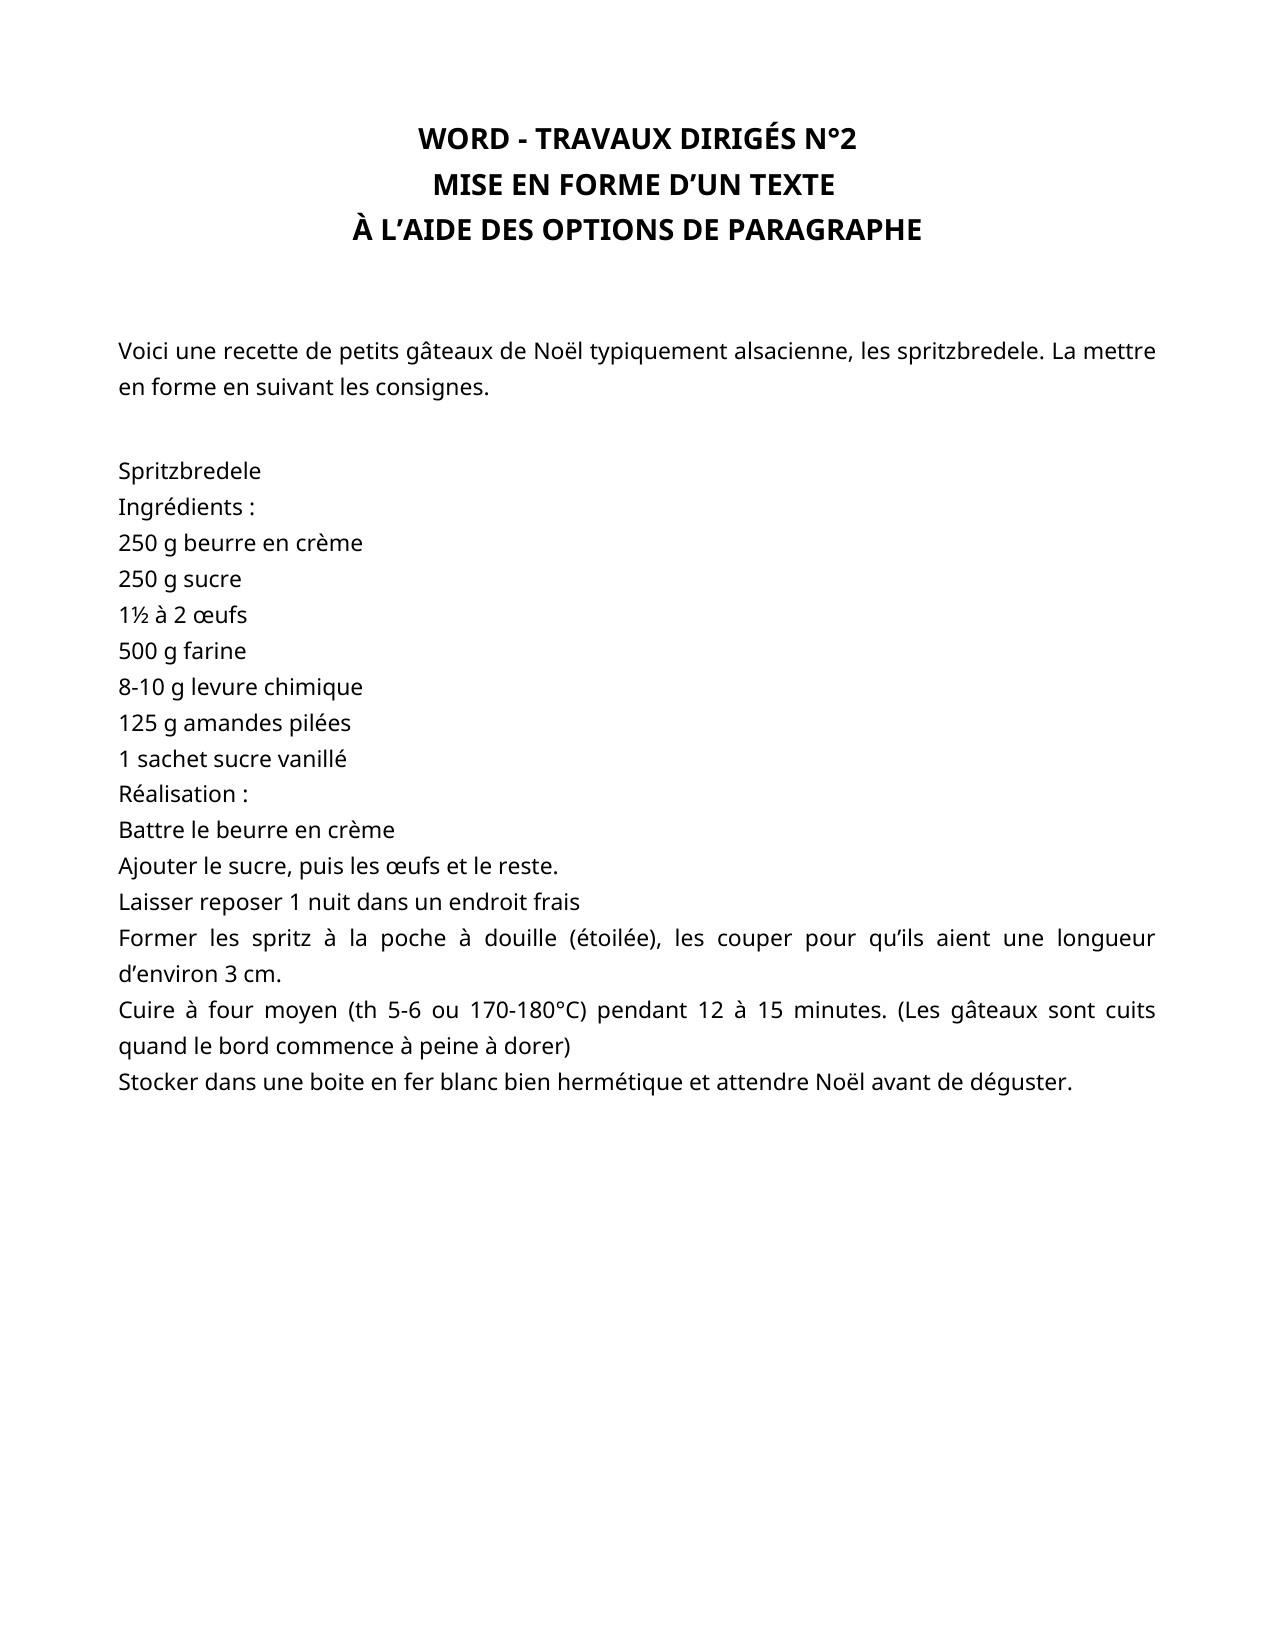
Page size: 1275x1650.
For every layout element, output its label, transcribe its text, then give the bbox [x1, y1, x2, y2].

text Cuire à four moyen (th 5-6 ou 170-180°C) pendant 12 à 15 minutes. (Les gâteaux sont cuits quand le bord commence à peine à dorer) [118, 994, 1157, 1061]
text 500 g farine [118, 635, 1157, 666]
text 1½ à 2 œufs [118, 599, 1157, 630]
text 125 g amandes pilées [118, 707, 1157, 738]
text Ingrédients : [118, 491, 1157, 522]
text Laisser reposer 1 nuit dans un endroit frais [118, 886, 1157, 917]
text Réalisation : [118, 778, 1157, 810]
text 8-10 g levure chimique [118, 671, 1157, 702]
text 1 sachet sucre vanillé [118, 742, 1157, 774]
text Former les spritz à la poche à douille (étoilée), les couper pour qu’ils aient une longueur d’environ 3 cm. [118, 922, 1157, 989]
text Ajouter le sucre, puis les œufs et le reste. [118, 850, 1157, 882]
text 250 g beurre en crème [118, 527, 1157, 558]
text Battre le beurre en crème [118, 814, 1157, 846]
text Stocker dans une boite en fer blanc bien hermétique et attendre Noël avant de déguster. [118, 1066, 1157, 1097]
text Spritzbredele [118, 455, 1157, 486]
text Voici une recette de petits gâteaux de Noël typiquement alsacienne, les spritzbredele. La mettre en forme en suivant les consignes. [118, 335, 1157, 402]
text 250 g sucre [118, 563, 1157, 594]
text WORD - Travaux Dirigés n°2 Mise en forme d’un texte à l’aide des options de paragraphe [118, 118, 1157, 249]
